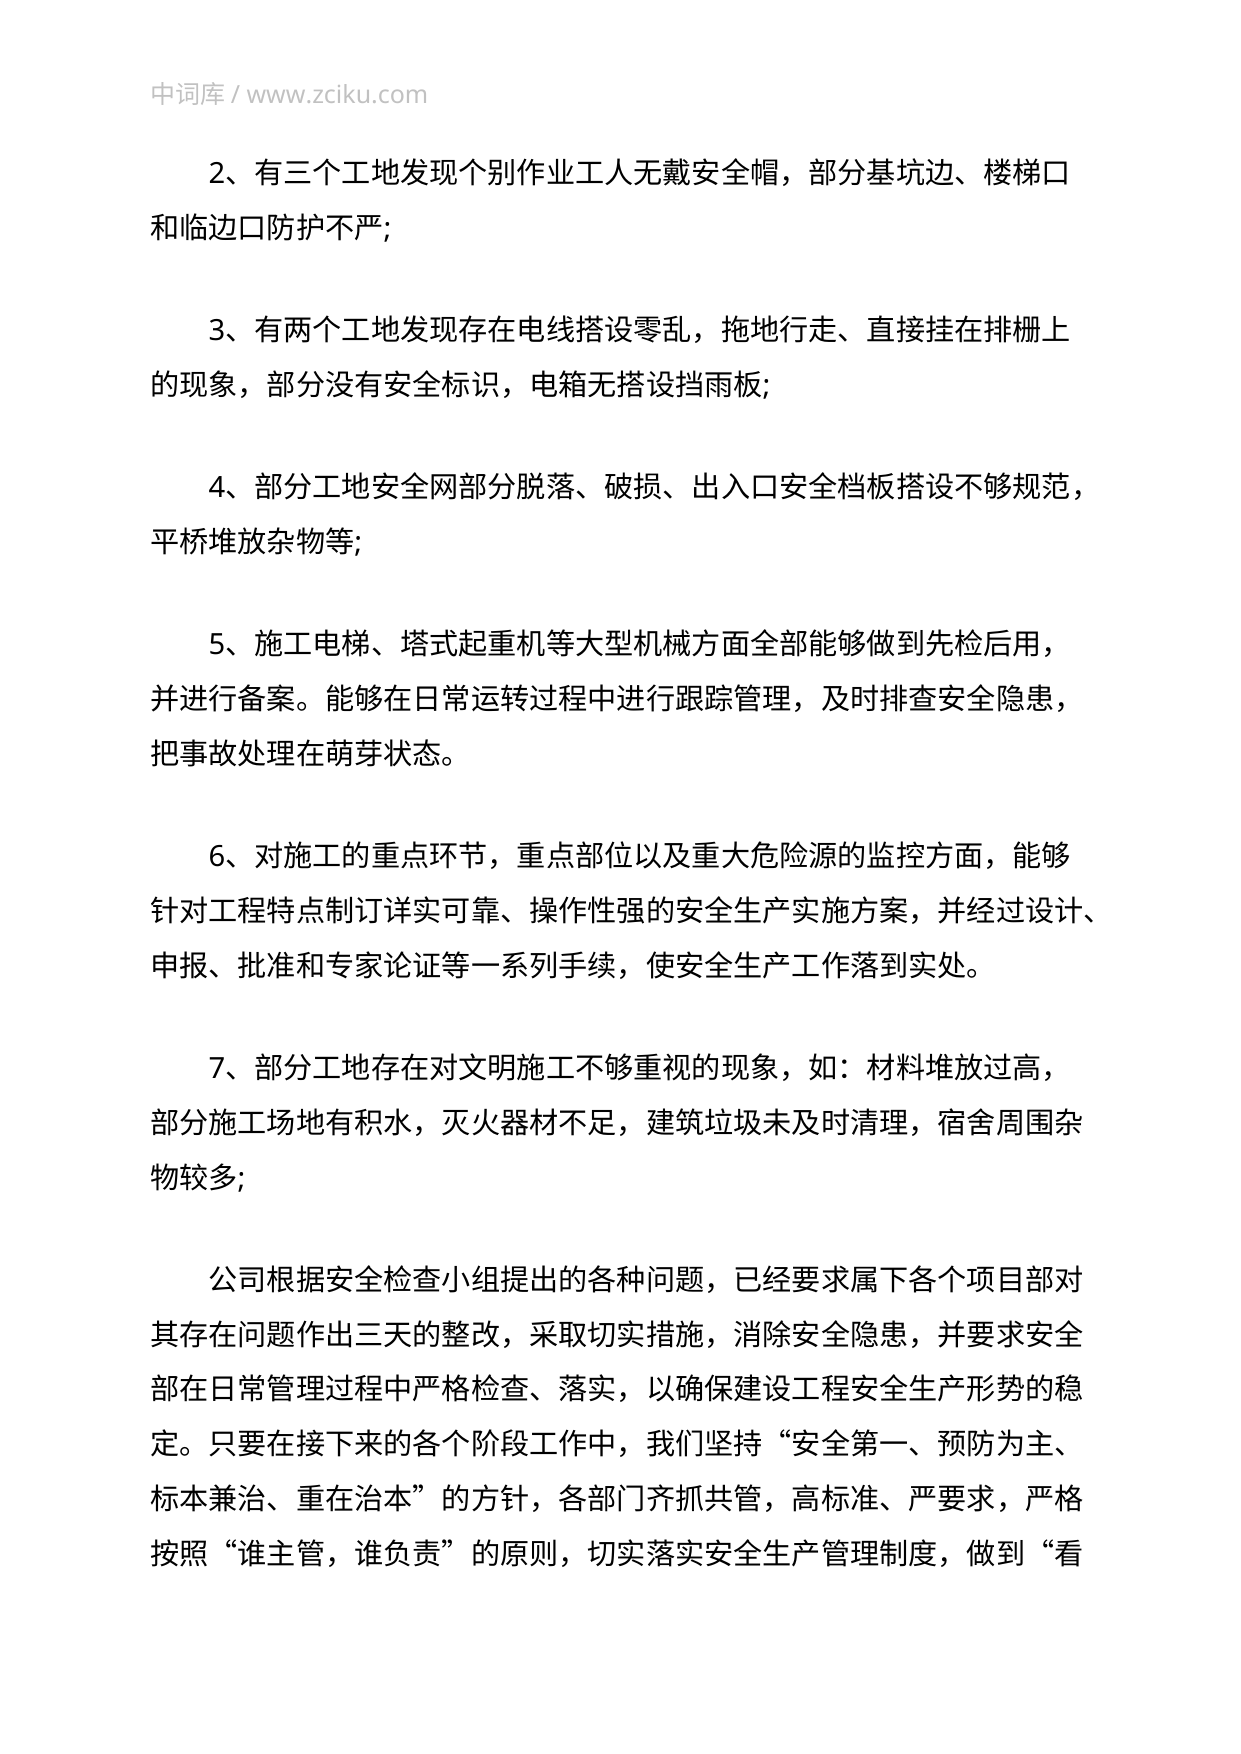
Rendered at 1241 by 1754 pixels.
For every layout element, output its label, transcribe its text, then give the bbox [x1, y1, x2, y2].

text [150, 1256, 1090, 1573]
text 7、部分工地存在对文明施工不够重视的现象，如：材料堆放过高，部分施工场地有积水，灭火器材不足，建筑垃圾未及时清理，宿舍周围杂物较多; [150, 1044, 1090, 1197]
text 3、有两个工地发现存在电线搭设零乱，拖地行走、直接挂在排栅上的现象，部分没有安全标识，电箱无搭设挡雨板; [150, 307, 1090, 404]
text 4、部分工地安全网部分脱落、破损、出入口安全档板搭设不够规范，平桥堆放杂物等; [150, 464, 1090, 561]
text 5、施工电梯、塔式起重机等大型机械方面全部能够做到先检后用，并进行备案。能够在日常运转过程中进行跟踪管理，及时排查安全隐患，把事故处理在萌芽状态。 [150, 621, 1090, 773]
text 2、有三个工地发现个别作业工人无戴安全帽，部分基坑边、楼梯口和临边口防护不严; [150, 150, 1090, 247]
text 6、对施工的重点环节，重点部位以及重大危险源的监控方面，能够针对工程特点制订详实可靠、操作性强的安全生产实施方案，并经过设计、申报、批准和专家论证等一系列手续，使安全生产工作落到实处。 [150, 833, 1090, 985]
